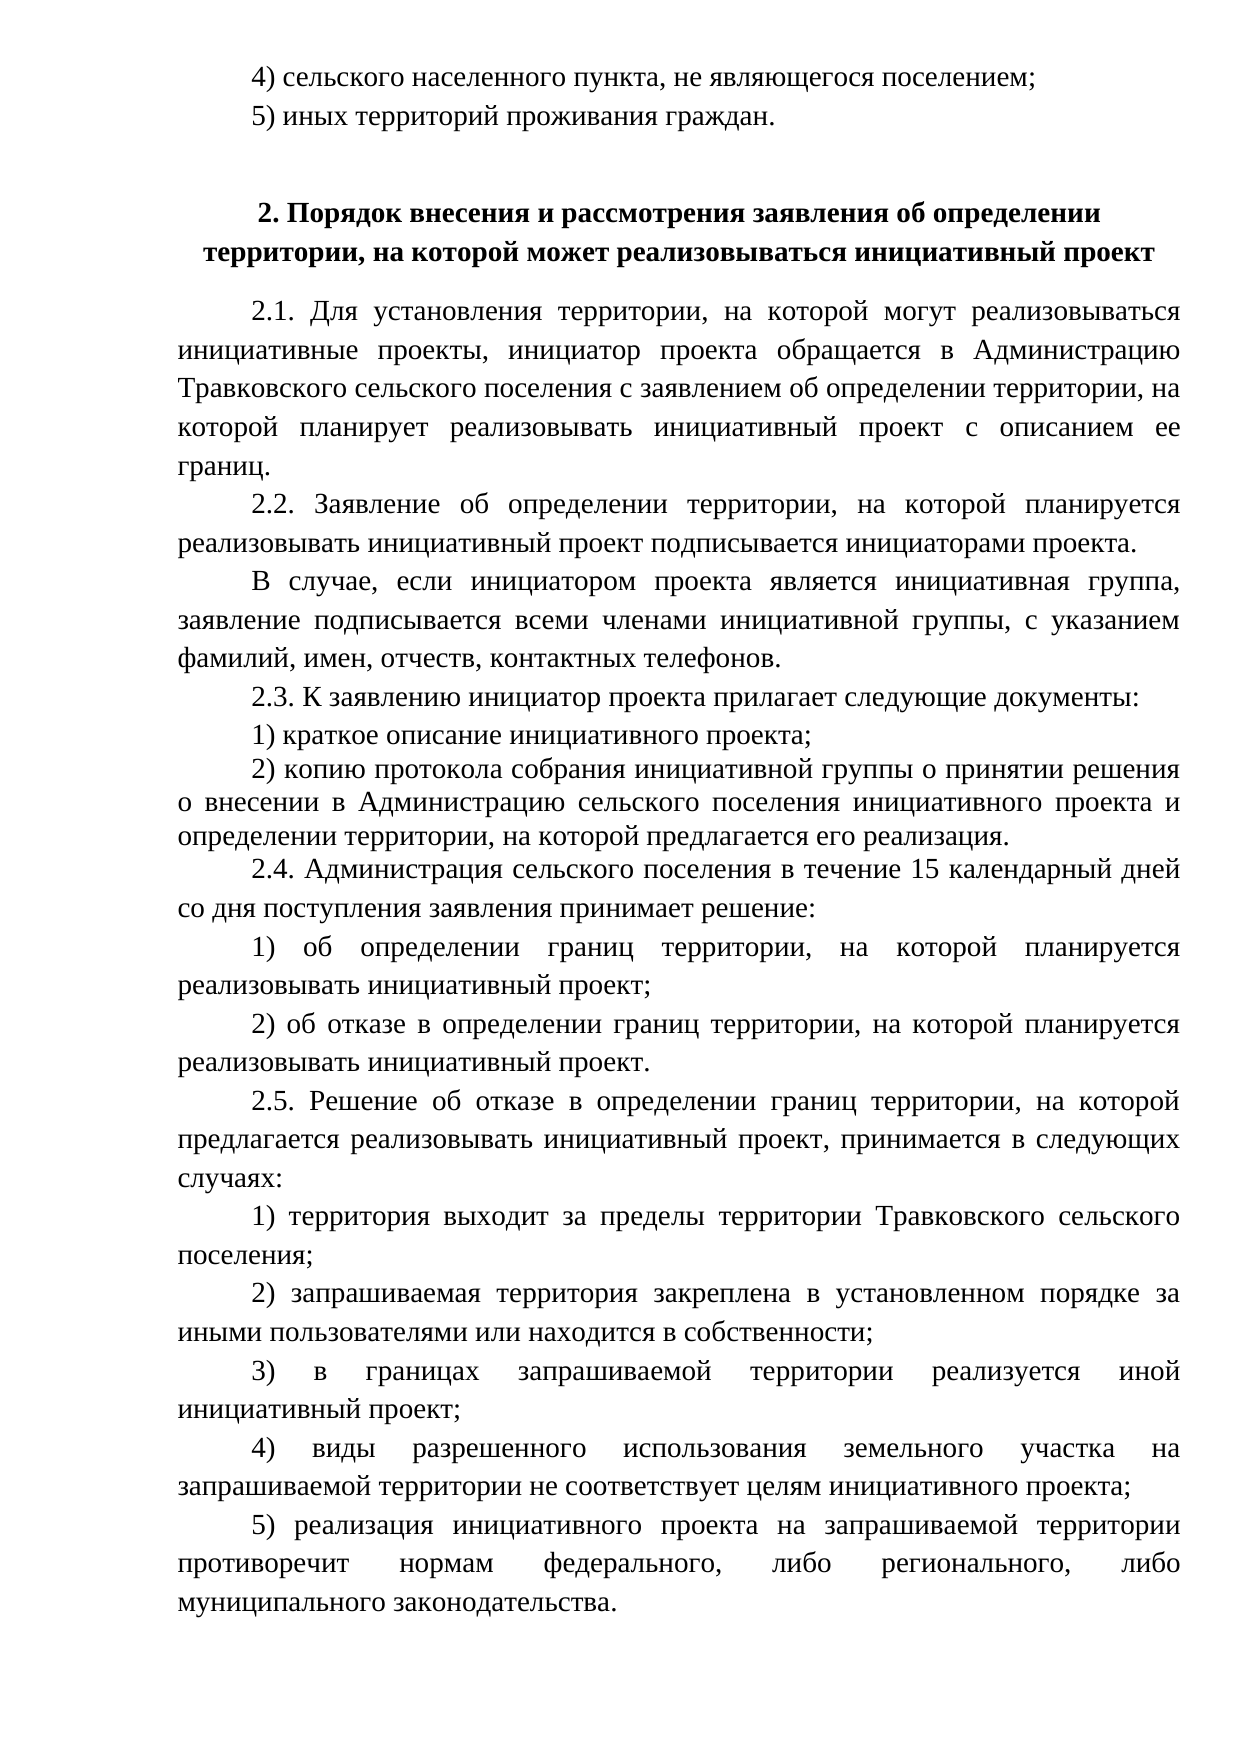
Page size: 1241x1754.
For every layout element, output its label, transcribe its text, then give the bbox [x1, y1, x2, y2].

text 2.4. Администрация сельского поселения в течение 15 календарный дней со дня поступления заявления принимает решение: [177, 852, 1181, 924]
text 2) копию протокола собрания инициативной группы о принятии решения о внесении в Администрацию сельского поселения инициативного проекта и определении территории, на которой предлагается его реализация. [177, 751, 1181, 852]
text 1) краткое описание инициативного проекта; [177, 717, 1181, 751]
text 3) в границах запрашиваемой территории реализуется иной инициативный проект; [177, 1353, 1181, 1425]
text 5) реализация инициативного проекта на запрашиваемой территории противоречит нормам федерального, либо регионального, либо муниципального законодательства. [177, 1507, 1181, 1617]
text 2) об отказе в определении границ территории, на которой планируется реализовывать инициативный проект. [177, 1006, 1181, 1078]
text В случае, если инициатором проекта является инициативная группа, заявление подписывается всеми членами инициативной группы, с указанием фамилий, имен, отчеств, контактных телефонов. [177, 563, 1181, 674]
text 1) об определении границ территории, на которой планируется реализовывать инициативный проект; [177, 929, 1181, 1001]
text 4) виды разрешенного использования земельного участка на запрашиваемой территории не соответствует целям инициативного проекта; [177, 1430, 1181, 1502]
text 2.1. Для установления территории, на которой могут реализовываться инициативные проекты, инициатор проекта обращается в Администрацию Травковского сельского поселения с заявлением об определении территории, на которой планирует реализовывать инициативный проект с описанием ее границ. [177, 293, 1181, 481]
text 4) сельского населенного пункта, не являющегося поселением; [177, 59, 1181, 93]
text 2.3. К заявлению инициатор проекта прилагает следующие документы: [177, 679, 1181, 712]
text 2.5. Решение об отказе в определении границ территории, на которой предлагается реализовывать инициативный проект, принимается в следующих случаях: [177, 1083, 1181, 1193]
text 2.2. Заявление об определении территории, на которой планируется реализовывать инициативный проект подписывается инициаторами проекта. [177, 486, 1181, 558]
text 2) запрашиваемая территория закреплена в установленном порядке за иными пользователями или находится в собственности; [177, 1276, 1181, 1348]
text 2. Порядок внесения и рассмотрения заявления об определении территории, на которой может реализовываться инициативный проект [177, 196, 1181, 268]
text 5) иных территорий проживания граждан. [177, 98, 1181, 131]
text 1) территория выходит за пределы территории Травковского сельского поселения; [177, 1198, 1181, 1271]
